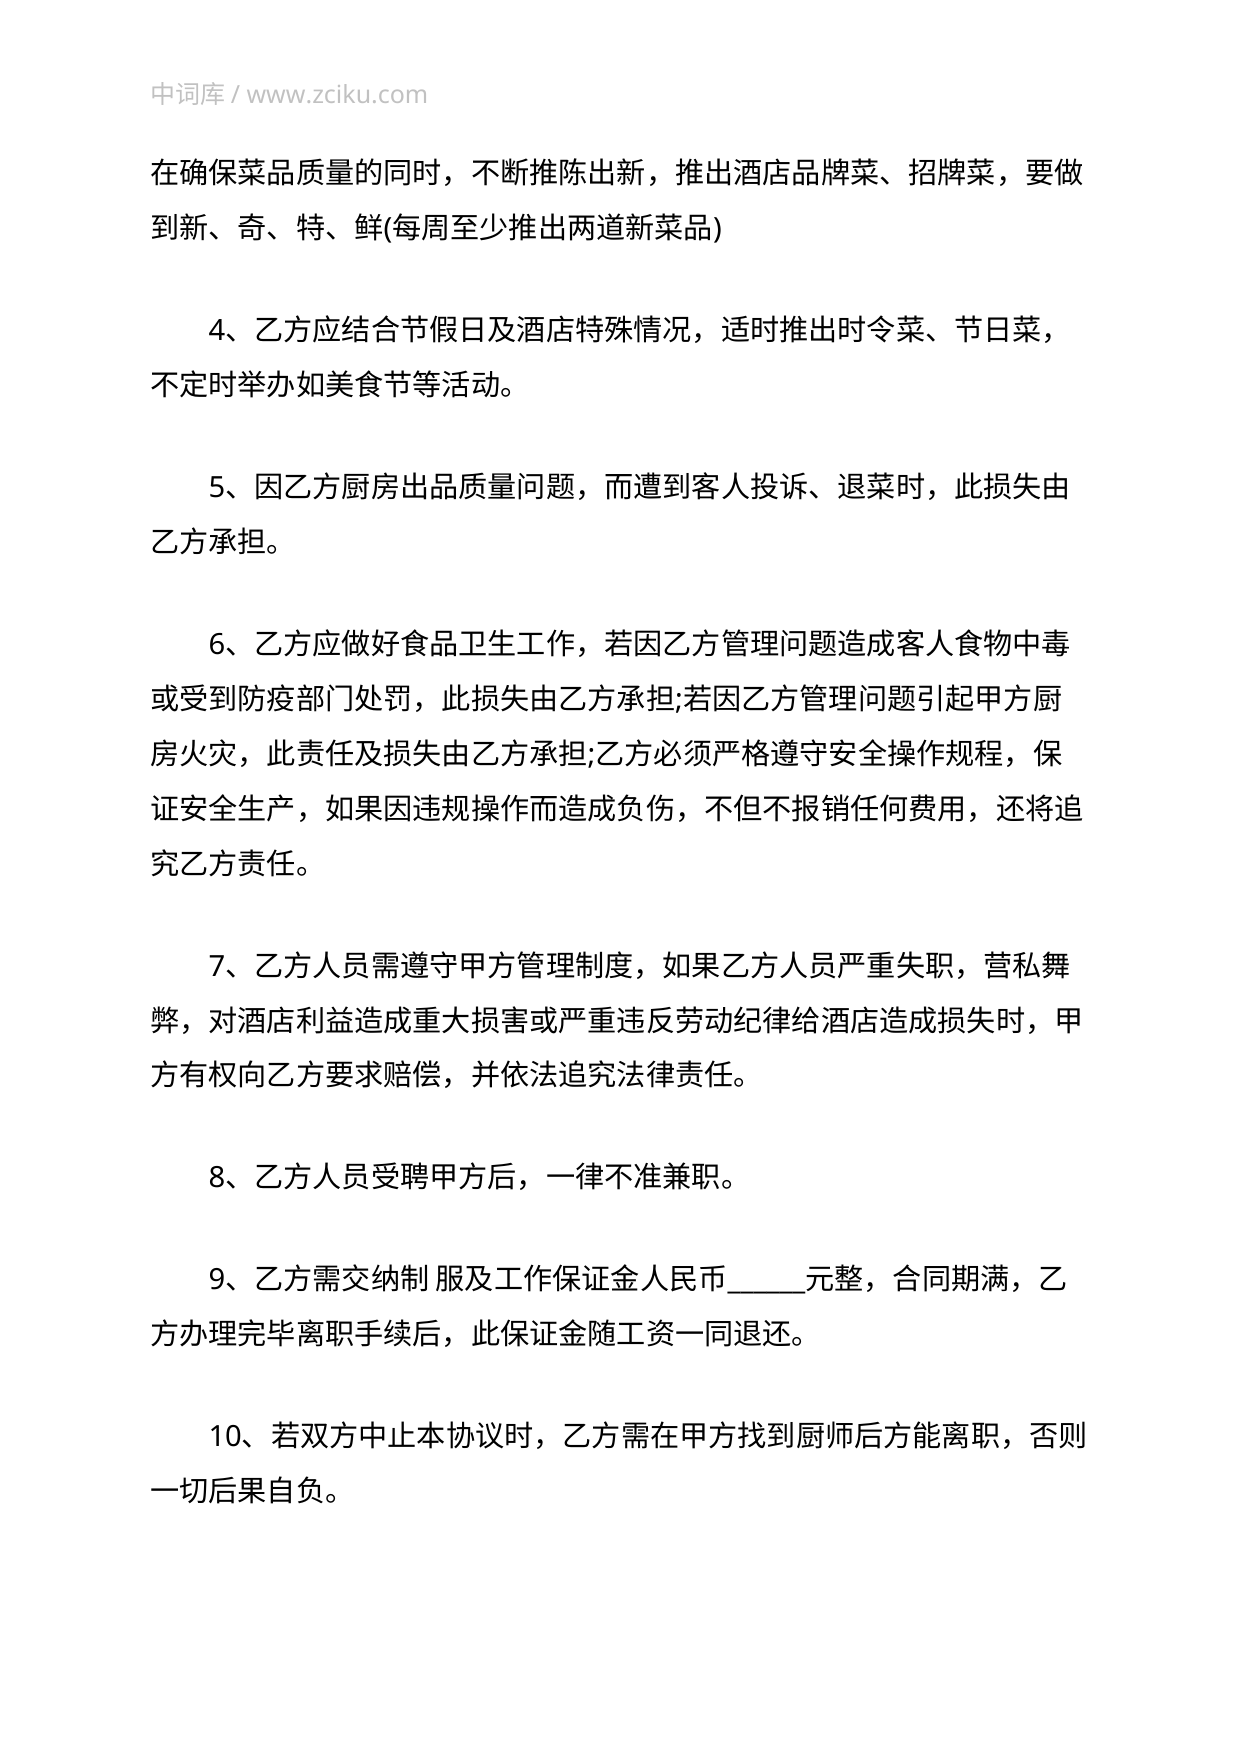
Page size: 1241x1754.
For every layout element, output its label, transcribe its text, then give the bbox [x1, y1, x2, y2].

text 9、乙方需交纳制 服及工作保证金人民币______元整，合同期满，乙方办理完毕离职手续后，此保证金随工资一同退还。 [150, 1256, 1090, 1353]
text 7、乙方人员需遵守甲方管理制度，如果乙方人员严重失职，营私舞弊，对酒店利益造成重大损害或严重违反劳动纪律给酒店造成损失时，甲方有权向乙方要求赔偿，并依法追究法律责任。 [150, 942, 1090, 1094]
text 8、乙方人员受聘甲方后，一律不准兼职。 [150, 1154, 1090, 1196]
text 6、乙方应做好食品卫生工作，若因乙方管理问题造成客人食物中毒或受到防疫部门处罚，此损失由乙方承担;若因乙方管理问题引起甲方厨房火灾，此责任及损失由乙方承担;乙方必须严格遵守安全操作规程，保证安全生产，如果因违规操作而造成负伤，不但不报销任何费用，还将追究乙方责任。 [150, 620, 1090, 883]
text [150, 150, 1090, 247]
text 5、因乙方厨房出品质量问题，而遭到客人投诉、退菜时，此损失由乙方承担。 [150, 464, 1090, 561]
text 10、若双方中止本协议时，乙方需在甲方找到厨师后方能离职，否则一切后果自负。 [150, 1412, 1090, 1510]
text 4、乙方应结合节假日及酒店特殊情况，适时推出时令菜、节日菜，不定时举办如美食节等活动。 [150, 307, 1090, 404]
